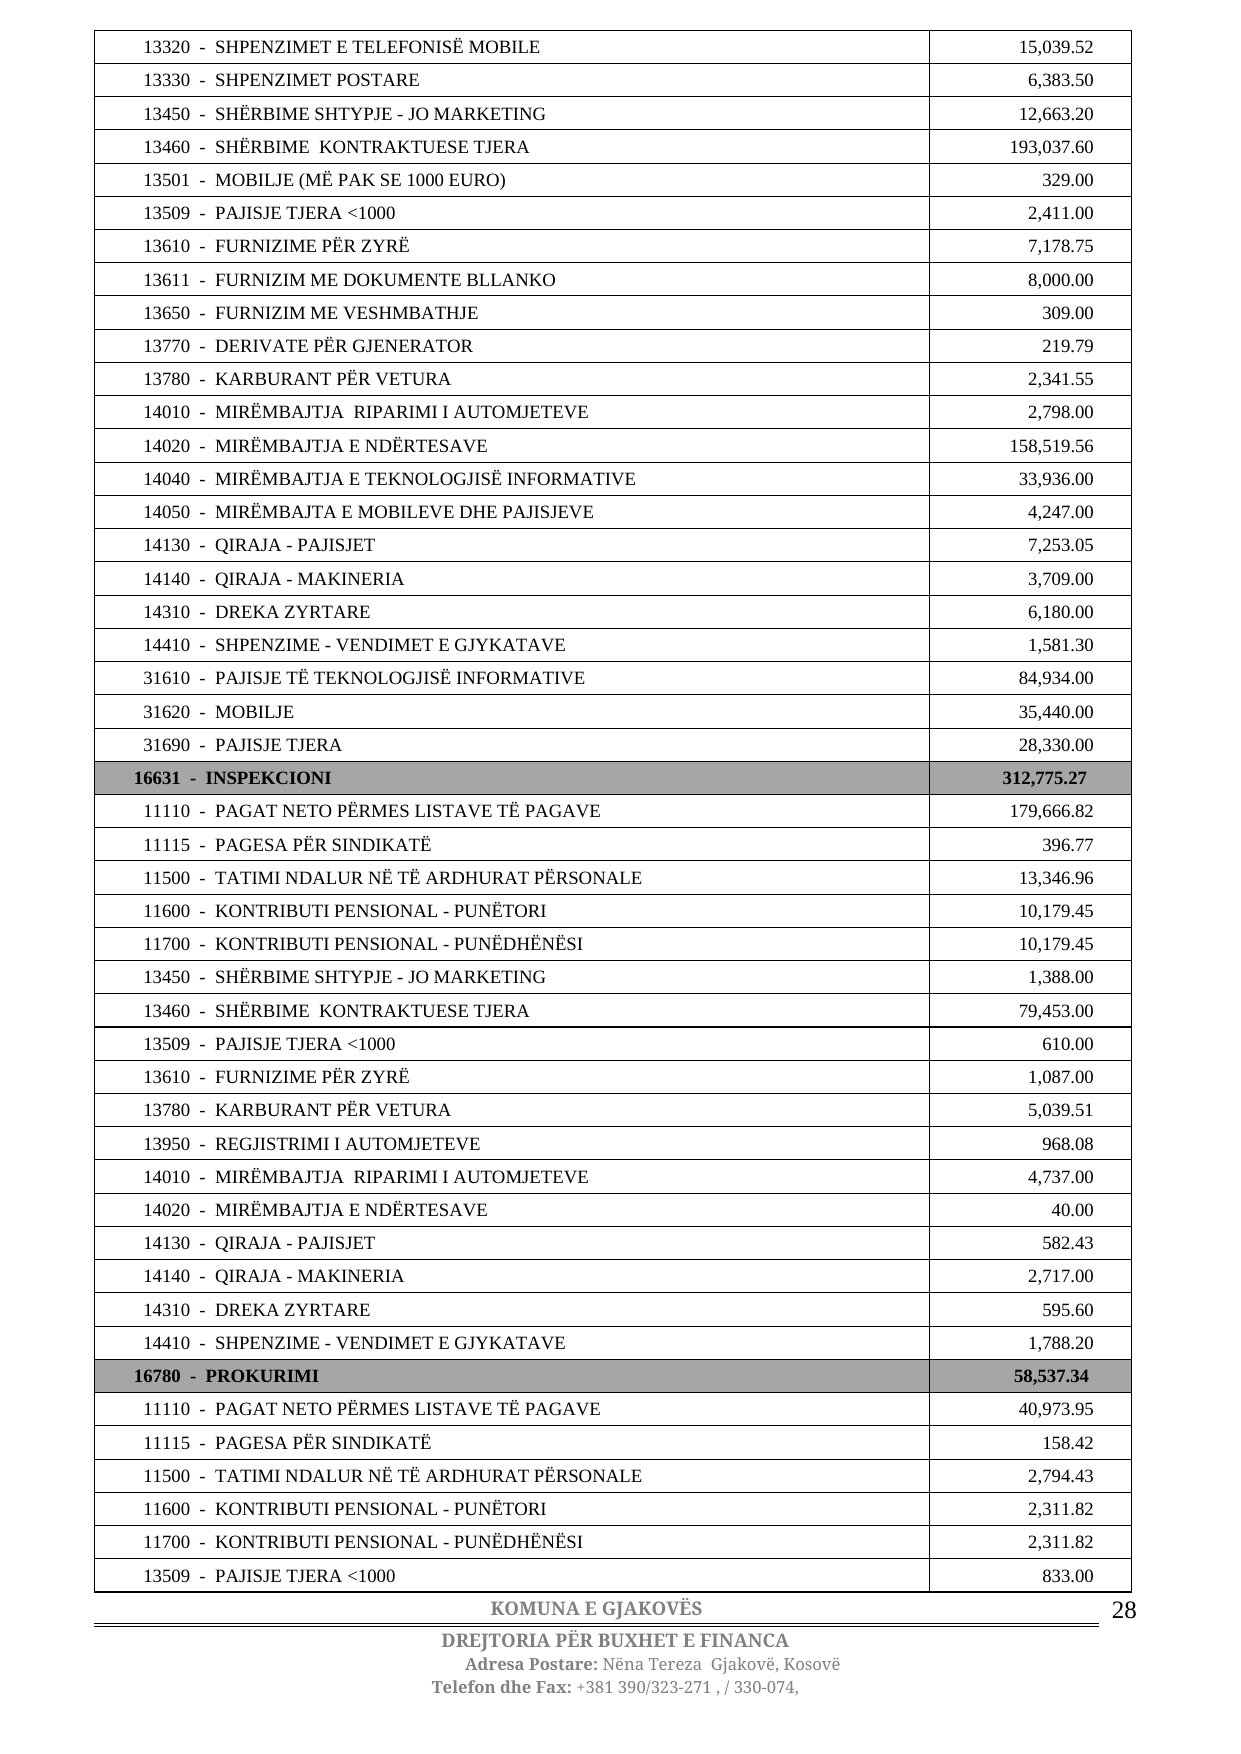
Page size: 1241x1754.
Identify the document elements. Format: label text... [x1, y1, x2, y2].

table_cell 2,798.00 [930, 396, 1131, 428]
table_cell 7,178.75 [930, 230, 1131, 262]
table_cell 219.79 [930, 330, 1131, 362]
table_cell 40.00 [930, 1194, 1131, 1226]
table_cell 11115 - PAGESA PËR SINDIKATË [95, 828, 929, 860]
table_cell 179,666.82 [930, 795, 1131, 827]
table_cell 58,537.34 [930, 1360, 1131, 1392]
table_cell 14140 - QIRAJA - MAKINERIA [95, 1260, 929, 1292]
table_cell 13460 - SHËRBIME KONTRAKTUESE TJERA [95, 130, 929, 162]
table_cell 2,311.82 [930, 1493, 1131, 1525]
table_cell 2,717.00 [930, 1260, 1131, 1292]
table_cell 11600 - KONTRIBUTI PENSIONAL - PUNËTORI [95, 895, 929, 927]
table_cell 14040 - MIRËMBAJTJA E TEKNOLOGJISË INFORMATIVE [95, 463, 929, 495]
table_cell 13509 - PAJISJE TJERA <1000 [95, 197, 929, 229]
table_cell 13509 - PAJISJE TJERA <1000 [95, 1559, 929, 1591]
table_cell 14050 - MIRËMBAJTA E MOBILEVE DHE PAJISJEVE [95, 496, 929, 528]
table_cell 582.43 [930, 1227, 1131, 1259]
table_cell 16780 - PROKURIMI [95, 1360, 929, 1392]
table_cell 31690 - PAJISJE TJERA [95, 729, 929, 761]
table_cell 158.42 [930, 1426, 1131, 1458]
table_cell 5,039.51 [930, 1094, 1131, 1126]
table_cell 6,383.50 [930, 64, 1131, 96]
table_cell 13770 - DERIVATE PËR GJENERATOR [95, 330, 929, 362]
table_cell 3,709.00 [930, 562, 1131, 594]
table_cell 13460 - SHËRBIME KONTRAKTUESE TJERA [95, 994, 929, 1026]
table_cell 2,794.43 [930, 1460, 1131, 1492]
table_cell 14020 - MIRËMBAJTJA E NDËRTESAVE [95, 1194, 929, 1226]
table_cell 13950 - REGJISTRIMI I AUTOMJETEVE [95, 1127, 929, 1159]
table_cell 329.00 [930, 164, 1131, 196]
table_cell 31620 - MOBILJE [95, 695, 929, 727]
table_cell 14130 - QIRAJA - PAJISJET [95, 529, 929, 561]
table_cell 1,087.00 [930, 1061, 1131, 1093]
table_cell 193,037.60 [930, 130, 1131, 162]
table_cell 6,180.00 [930, 596, 1131, 628]
table_cell 13320 - SHPENZIMET E TELEFONISË MOBILE [95, 31, 929, 63]
table_cell 13,346.96 [930, 861, 1131, 893]
table_cell 15,039.52 [930, 31, 1131, 63]
table_cell 1,388.00 [930, 961, 1131, 993]
table_cell 968.08 [930, 1127, 1131, 1159]
table_cell 396.77 [930, 828, 1131, 860]
table_cell 13610 - FURNIZIME PËR ZYRË [95, 230, 929, 262]
table_cell 13501 - MOBILJE (MË PAK SE 1000 EURO) [95, 164, 929, 196]
table_cell 13780 - KARBURANT PËR VETURA [95, 363, 929, 395]
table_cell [95, 1460, 929, 1492]
table_cell 833.00 [930, 1559, 1131, 1591]
table_cell 84,934.00 [930, 662, 1131, 694]
table_cell 13650 - FURNIZIM ME VESHMBATHJE [95, 296, 929, 329]
table_cell 35,440.00 [930, 695, 1131, 727]
table_cell 1,581.30 [930, 629, 1131, 661]
table_cell 14130 - QIRAJA - PAJISJET [95, 1227, 929, 1259]
table_cell 13450 - SHËRBIME SHTYPJE - JO MARKETING [95, 97, 929, 129]
table_cell 13610 - FURNIZIME PËR ZYRË [95, 1061, 929, 1093]
table_cell 14410 - SHPENZIME - VENDIMET E GJYKATAVE [95, 1327, 929, 1359]
table_cell 10,179.45 [930, 928, 1131, 960]
table_cell 4,247.00 [930, 496, 1131, 528]
table_cell 13611 - FURNIZIM ME DOKUMENTE BLLANKO [95, 263, 929, 295]
table_cell 10,179.45 [930, 895, 1131, 927]
table_cell 11700 - KONTRIBUTI PENSIONAL - PUNËDHËNËSI [95, 1526, 929, 1558]
table_cell 28,330.00 [930, 729, 1131, 761]
table_cell 14310 - DREKA ZYRTARE [95, 1293, 929, 1326]
table_cell 14410 - SHPENZIME - VENDIMET E GJYKATAVE [95, 629, 929, 661]
table_cell 11110 - PAGAT NETO PËRMES LISTAVE TË PAGAVE [95, 795, 929, 827]
table_cell 14310 - DREKA ZYRTARE [95, 596, 929, 628]
table_cell 2,341.55 [930, 363, 1131, 395]
table_cell 2,311.82 [930, 1526, 1131, 1558]
table_cell 13780 - KARBURANT PËR VETURA [95, 1094, 929, 1126]
table_cell 11600 - KONTRIBUTI PENSIONAL - PUNËTORI [95, 1493, 929, 1525]
table_cell 11110 - PAGAT NETO PËRMES LISTAVE TË PAGAVE [95, 1393, 929, 1425]
table_cell 158,519.56 [930, 429, 1131, 462]
table_cell 79,453.00 [930, 994, 1131, 1026]
table_cell 8,000.00 [930, 263, 1131, 295]
table_cell 2,411.00 [930, 197, 1131, 229]
table_cell 12,663.20 [930, 97, 1131, 129]
table_cell 11115 - PAGESA PËR SINDIKATË [95, 1426, 929, 1458]
table_cell 13330 - SHPENZIMET POSTARE [95, 64, 929, 96]
table_cell 13509 - PAJISJE TJERA <1000 [95, 1028, 929, 1060]
table_cell 14020 - MIRËMBAJTJA E NDËRTESAVE [95, 429, 929, 462]
table_cell 595.60 [930, 1293, 1131, 1326]
table_cell 7,253.05 [930, 529, 1131, 561]
table_cell 4,737.00 [930, 1160, 1131, 1193]
table_cell 14010 - MIRËMBAJTJA RIPARIMI I AUTOMJETEVE [95, 396, 929, 428]
table_cell 309.00 [930, 296, 1131, 329]
table_cell 16631 - INSPEKCIONI [95, 762, 929, 794]
table_cell 13450 - SHËRBIME SHTYPJE - JO MARKETING [95, 961, 929, 993]
table_cell 40,973.95 [930, 1393, 1131, 1425]
table_cell 14140 - QIRAJA - MAKINERIA [95, 562, 929, 594]
table_cell 312,775.27 [930, 762, 1131, 794]
table_cell 31610 - PAJISJE TË TEKNOLOGJISË INFORMATIVE [95, 662, 929, 694]
table_cell 11700 - KONTRIBUTI PENSIONAL - PUNËDHËNËSI [95, 928, 929, 960]
table_cell 1,788.20 [930, 1327, 1131, 1359]
table_cell 610.00 [930, 1028, 1131, 1060]
table_cell 33,936.00 [930, 463, 1131, 495]
table_cell 11500 - TATIMI NDALUR NË TË ARDHURAT PËRSONALE [95, 861, 929, 893]
table_cell 14010 - MIRËMBAJTJA RIPARIMI I AUTOMJETEVE [95, 1160, 929, 1193]
